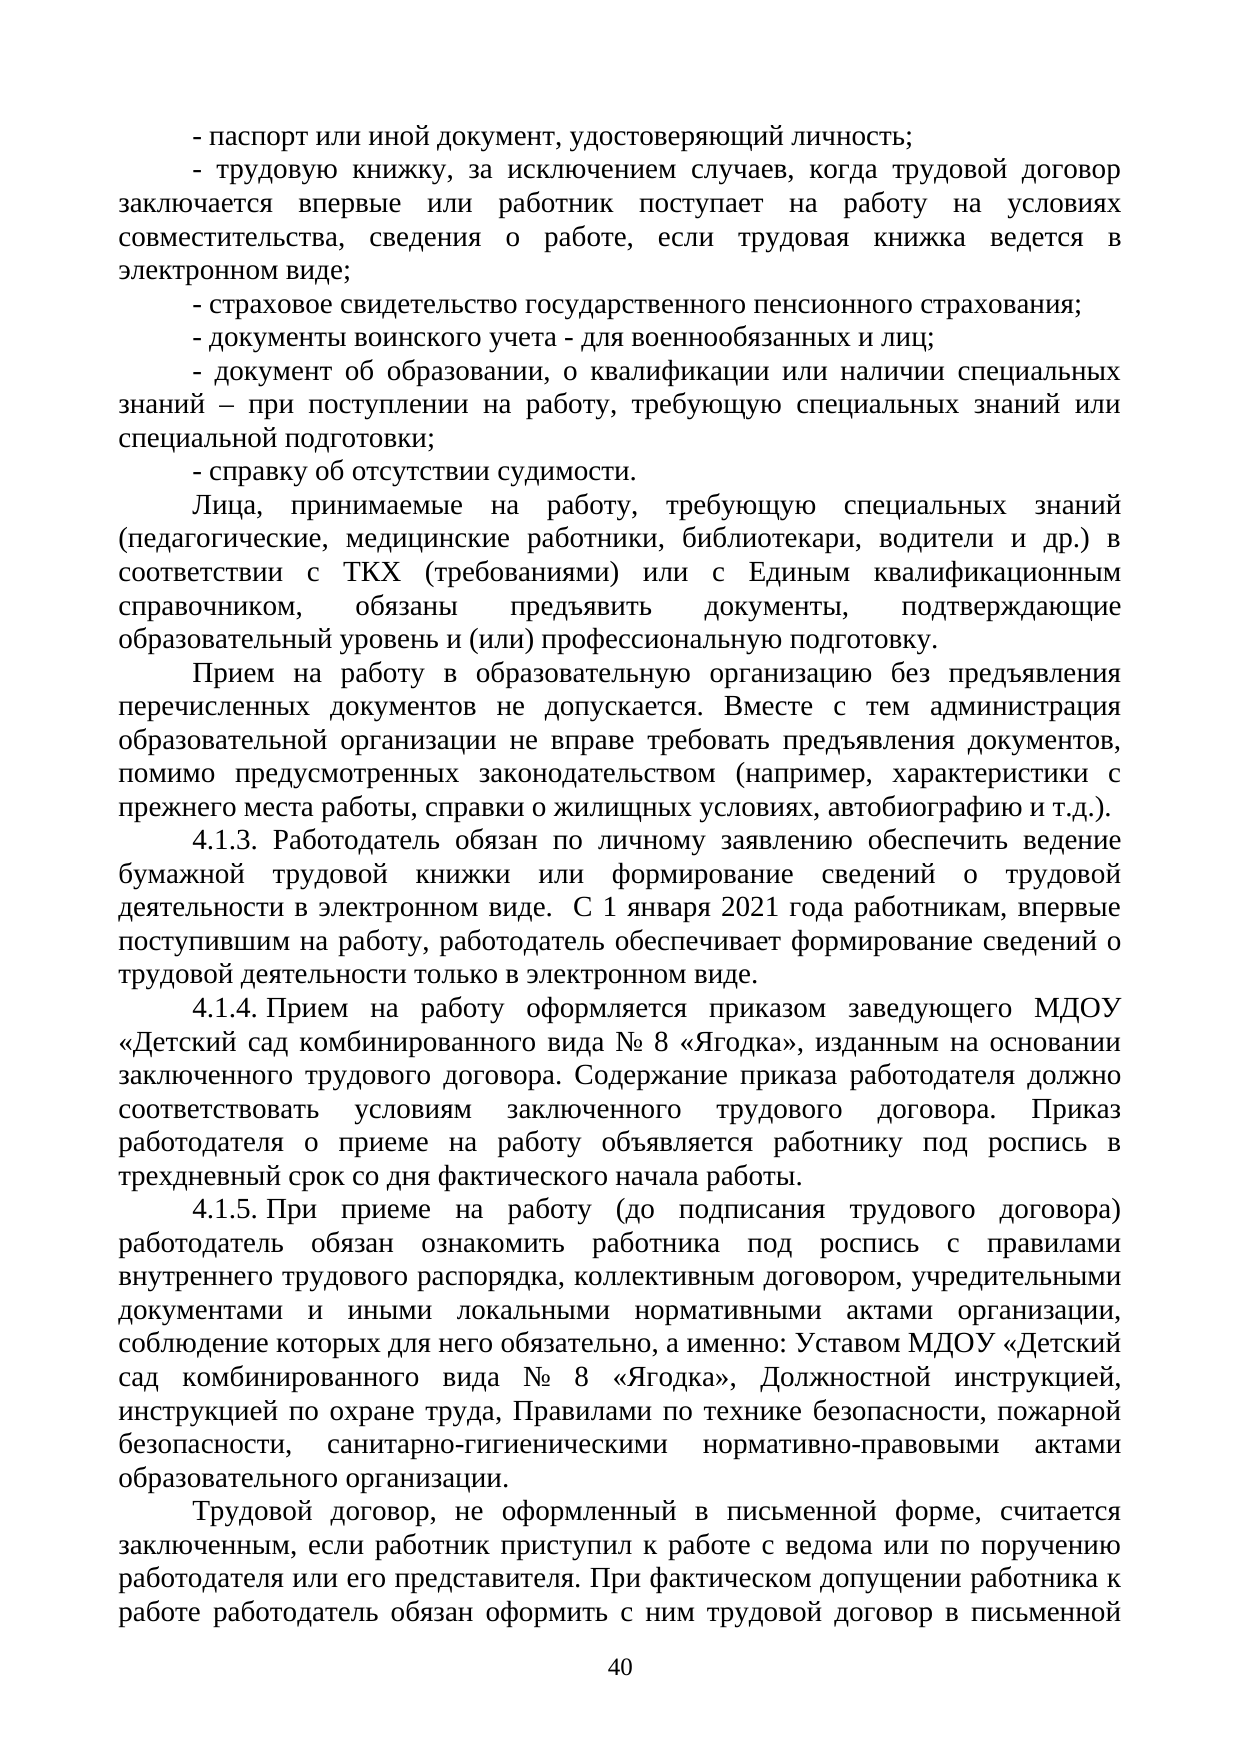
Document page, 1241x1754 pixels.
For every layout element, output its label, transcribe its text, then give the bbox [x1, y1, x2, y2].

text - документ об образовании, о квалификации или наличии специальных знаний – при поступлении на работу, требующую специальных знаний или специальной подготовки; [118, 353, 1122, 453]
text 4.1.4. Прием на работу оформляется приказом заведующего МДОУ «Детский сад комбинированного вида № 8 «Ягодка», изданным на основании заключенного трудового договора. Содержание приказа работодателя должно соответствовать условиям заключенного трудового договора. Приказ работодателя о приеме на работу объявляется работнику под роспись в трехдневный срок со дня фактического начала работы. [118, 990, 1122, 1191]
text - паспорт или иной документ, удостоверяющий личность; [118, 118, 1122, 152]
text - трудовую книжку, за исключением случаев, когда трудовой договор заключается впервые или работник поступает на работу на условиях совместительства, сведения о работе, если трудовая книжка ведется в электронном виде; [118, 152, 1122, 286]
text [118, 1493, 1122, 1627]
text Лица, принимаемые на работу, требующую специальных знаний (педагогические, медицинские работники, библиотекари, водители и др.) в соответствии с ТКХ (требованиями) или с Единым квалификационным справочником, обязаны предъявить документы, подтверждающие образовательный уровень и (или) профессиональную подготовку. [118, 487, 1122, 655]
text 4.1.5. При приеме на работу (до подписания трудового договора) работодатель обязан ознакомить работника под роспись с правилами внутреннего трудового распорядка, коллективным договором, учредительными документами и иными локальными нормативными актами организации, соблюдение которых для него обязательно, а именно: Уставом МДОУ «Детский сад комбинированного вида № 8 «Ягодка», Должностной инструкцией, инструкцией по охране труда, Правилами по технике безопасности, пожарной безопасности, санитарно-гигиеническими нормативно-правовыми актами образовательного организации. [118, 1191, 1122, 1493]
text 4.1.3. Работодатель обязан по личному заявлению обеспечить ведение бумажной трудовой книжки или формирование сведений о трудовой деятельности в электронном виде. С 1 января 2021 года работникам, впервые поступившим на работу, работодатель обеспечивает формирование сведений о трудовой деятельности только в электронном виде. [118, 822, 1122, 990]
text Прием на работу в образовательную организацию без предъявления перечисленных документов не допускается. Вместе с тем администрация образовательной организации не вправе требовать предъявления документов, помимо предусмотренных законодательством (например, характеристики с прежнего места работы, справки о жилищных условиях, автобиографию и т.д.). [118, 655, 1122, 822]
text - страховое свидетельство государственного пенсионного страхования; [118, 286, 1122, 319]
text - документы воинского учета - для военнообязанных и лиц; [118, 319, 1122, 353]
text - справку об отсутствии судимости. [118, 453, 1122, 487]
